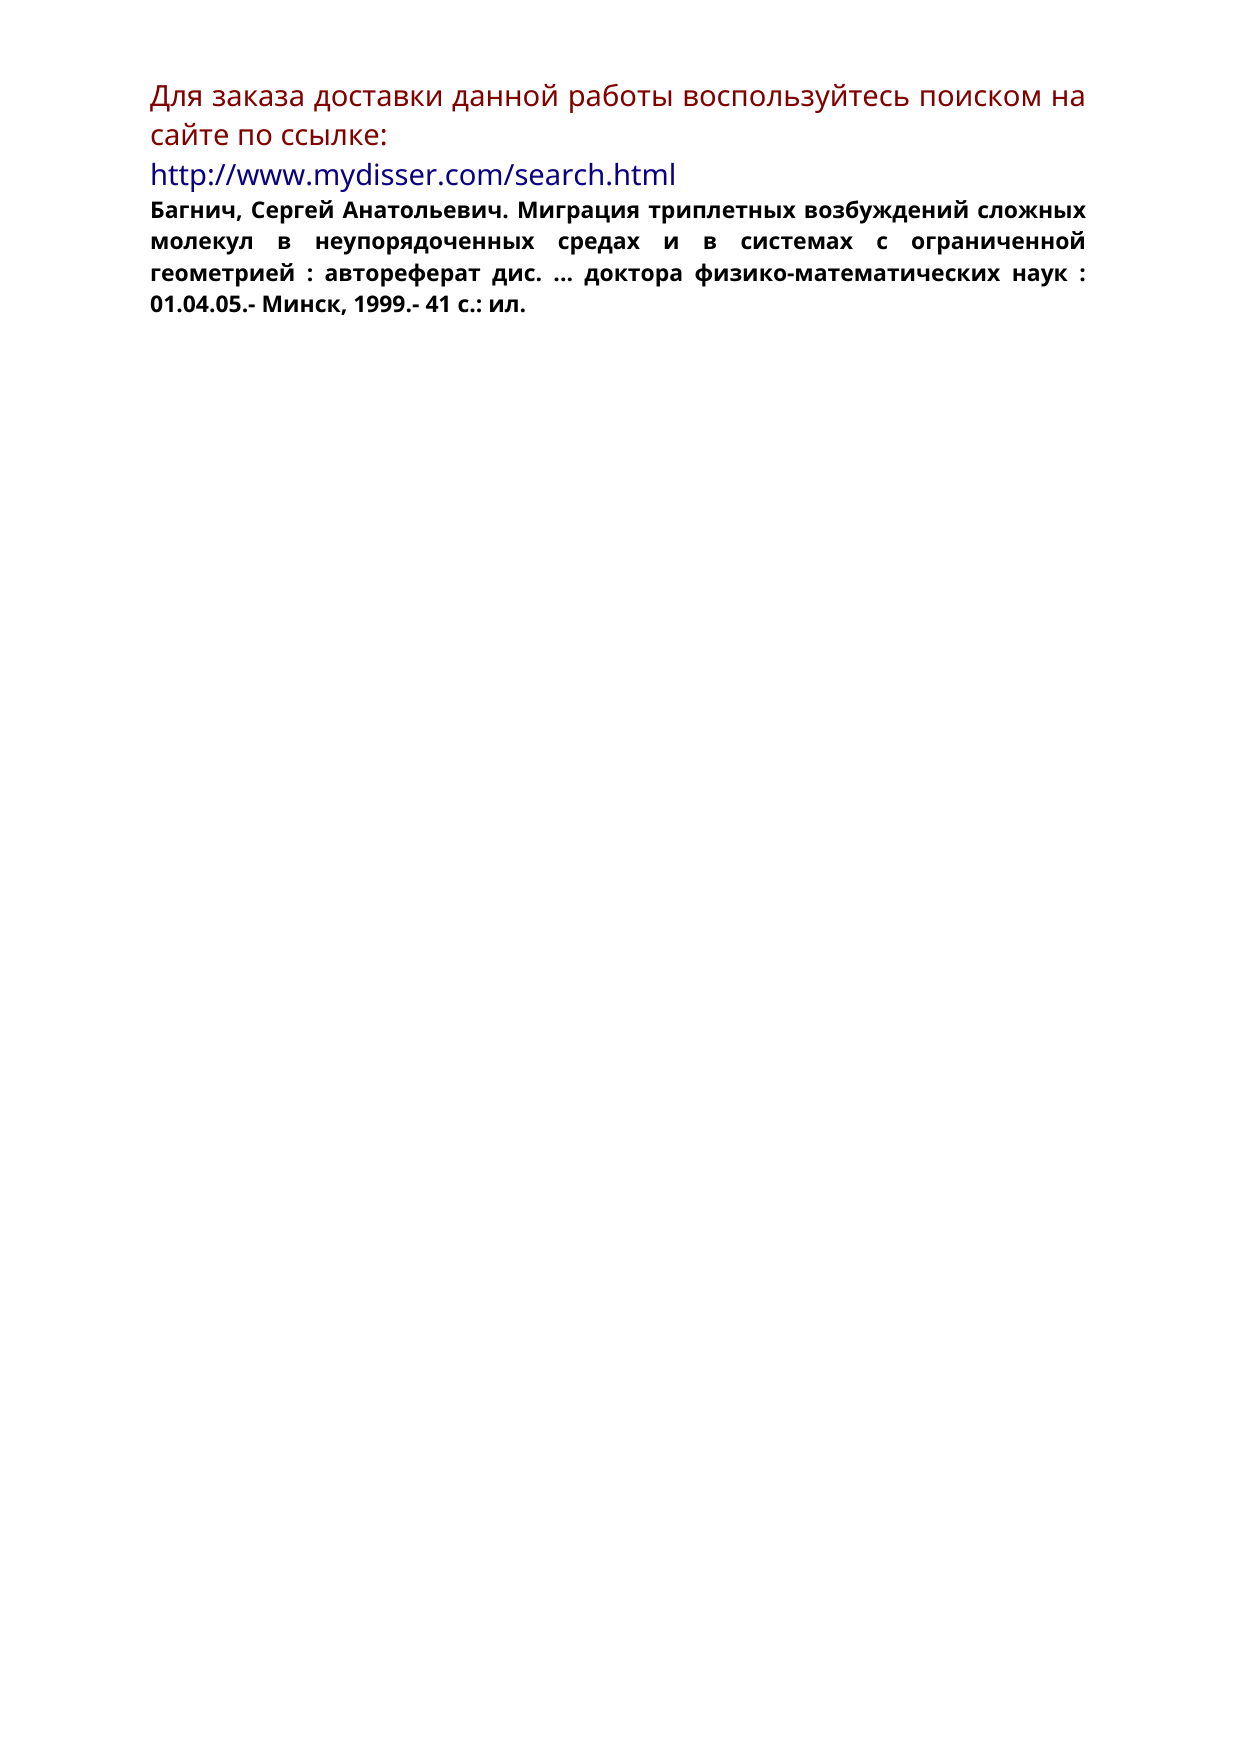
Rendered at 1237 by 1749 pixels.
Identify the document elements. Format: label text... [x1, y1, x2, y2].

text Багнич, Сергей Анатольевич. Миграция триплетных возбуждений сложных молекул в неупорядоченных средах и в системах с ограниченной геометрией : автореферат дис. ... доктора физико-математических наук : 01.04.05.- Минск, 1999.- 41 с.: ил. [150, 194, 1086, 319]
